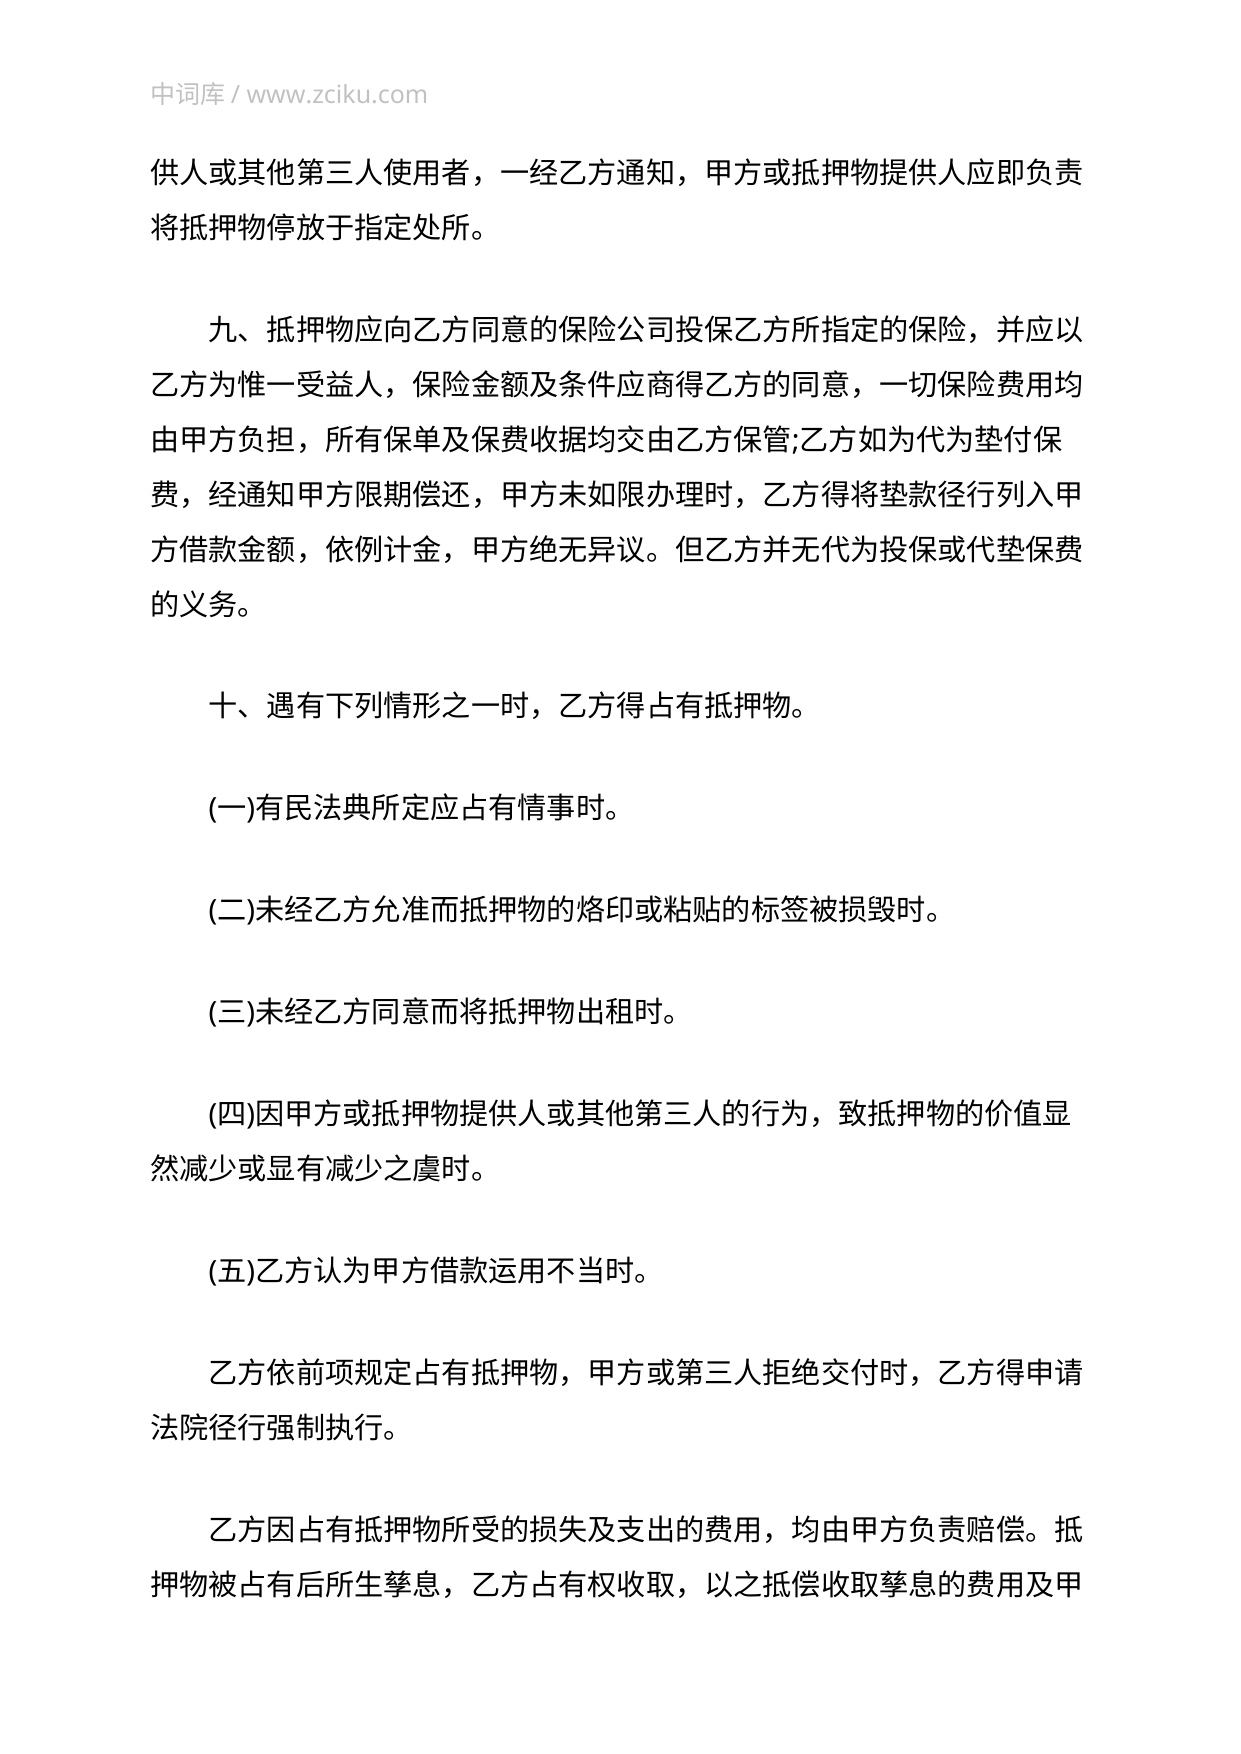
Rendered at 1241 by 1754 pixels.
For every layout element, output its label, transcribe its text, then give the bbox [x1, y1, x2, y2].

text (一)有民法典所定应占有情事时。 [150, 785, 1090, 827]
text 乙方依前项规定占有抵押物，甲方或第三人拒绝交付时，乙方得申请法院径行强制执行。 [150, 1349, 1090, 1447]
text (五)乙方认为甲方借款运用不当时。 [150, 1247, 1090, 1290]
text (四)因甲方或抵押物提供人或其他第三人的行为，致抵押物的价值显然减少或显有减少之虞时。 [150, 1091, 1090, 1188]
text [150, 1506, 1090, 1603]
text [150, 150, 1090, 247]
text 十、遇有下列情形之一时，乙方得占有抵押物。 [150, 683, 1090, 725]
text 九、抵押物应向乙方同意的保险公司投保乙方所指定的保险，并应以乙方为惟一受益人，保险金额及条件应商得乙方的同意，一切保险费用均由甲方负担，所有保单及保费收据均交由乙方保管;乙方如为代为垫付保费，经通知甲方限期偿还，甲方未如限办理时，乙方得将垫款径行列入甲方借款金额，依例计金，甲方绝无异议。但乙方并无代为投保或代垫保费的义务。 [150, 307, 1090, 623]
text (三)未经乙方同意而将抵押物出租时。 [150, 989, 1090, 1031]
text (二)未经乙方允准而抵押物的烙印或粘贴的标签被损毁时。 [150, 887, 1090, 929]
